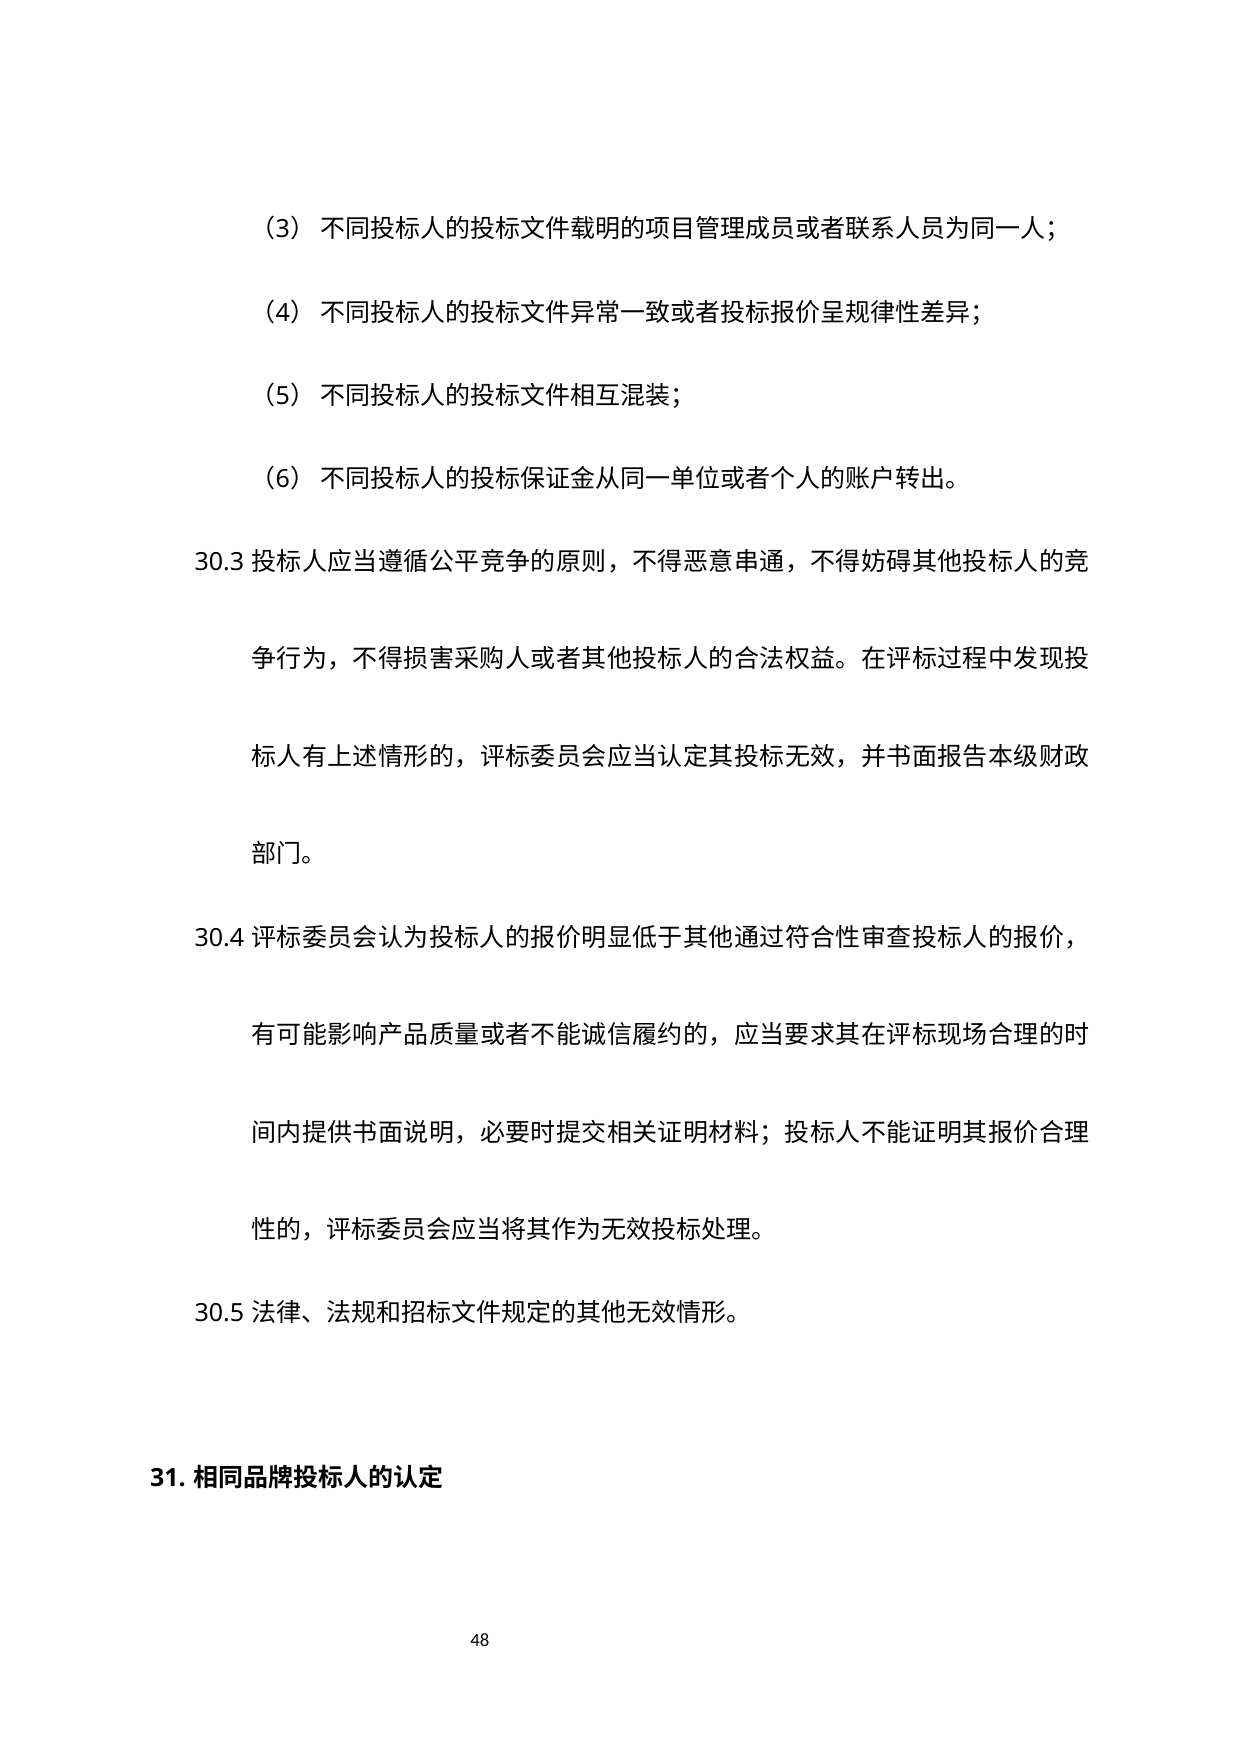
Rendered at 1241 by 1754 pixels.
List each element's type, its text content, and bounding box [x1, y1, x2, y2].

list 投标人应当遵循公平竞争的原则，不得恶意串通，不得妨碍其他投标人的竞争行为，不得损害采购人或者其他投标人的合法权益。在评标过程中发现投标人有上述情形的，评标委员会应当认定其投标无效，并书面报告本级财政部门。 [194, 527, 1090, 884]
text （3） 不同投标人的投标文件载明的项目管理成员或者联系人员为同一人； [250, 194, 1090, 259]
text （4） 不同投标人的投标文件异常一致或者投标报价呈规律性差异； [250, 278, 1090, 343]
text （6） 不同投标人的投标保证金从同一单位或者个人的账户转出。 [250, 444, 1090, 509]
list 评标委员会认为投标人的报价明显低于其他通过符合性审查投标人的报价，有可能影响产品质量或者不能诚信履约的，应当要求其在评标现场合理的时间内提供书面说明，必要时提交相关证明材料；投标人不能证明其报价合理性的，评标委员会应当将其作为无效投标处理。 [194, 903, 1090, 1260]
list 相同品牌投标人的认定 [150, 1443, 1090, 1508]
list 法律、法规和招标文件规定的其他无效情形。 [194, 1278, 1090, 1343]
text （5） 不同投标人的投标文件相互混装； [250, 361, 1090, 426]
